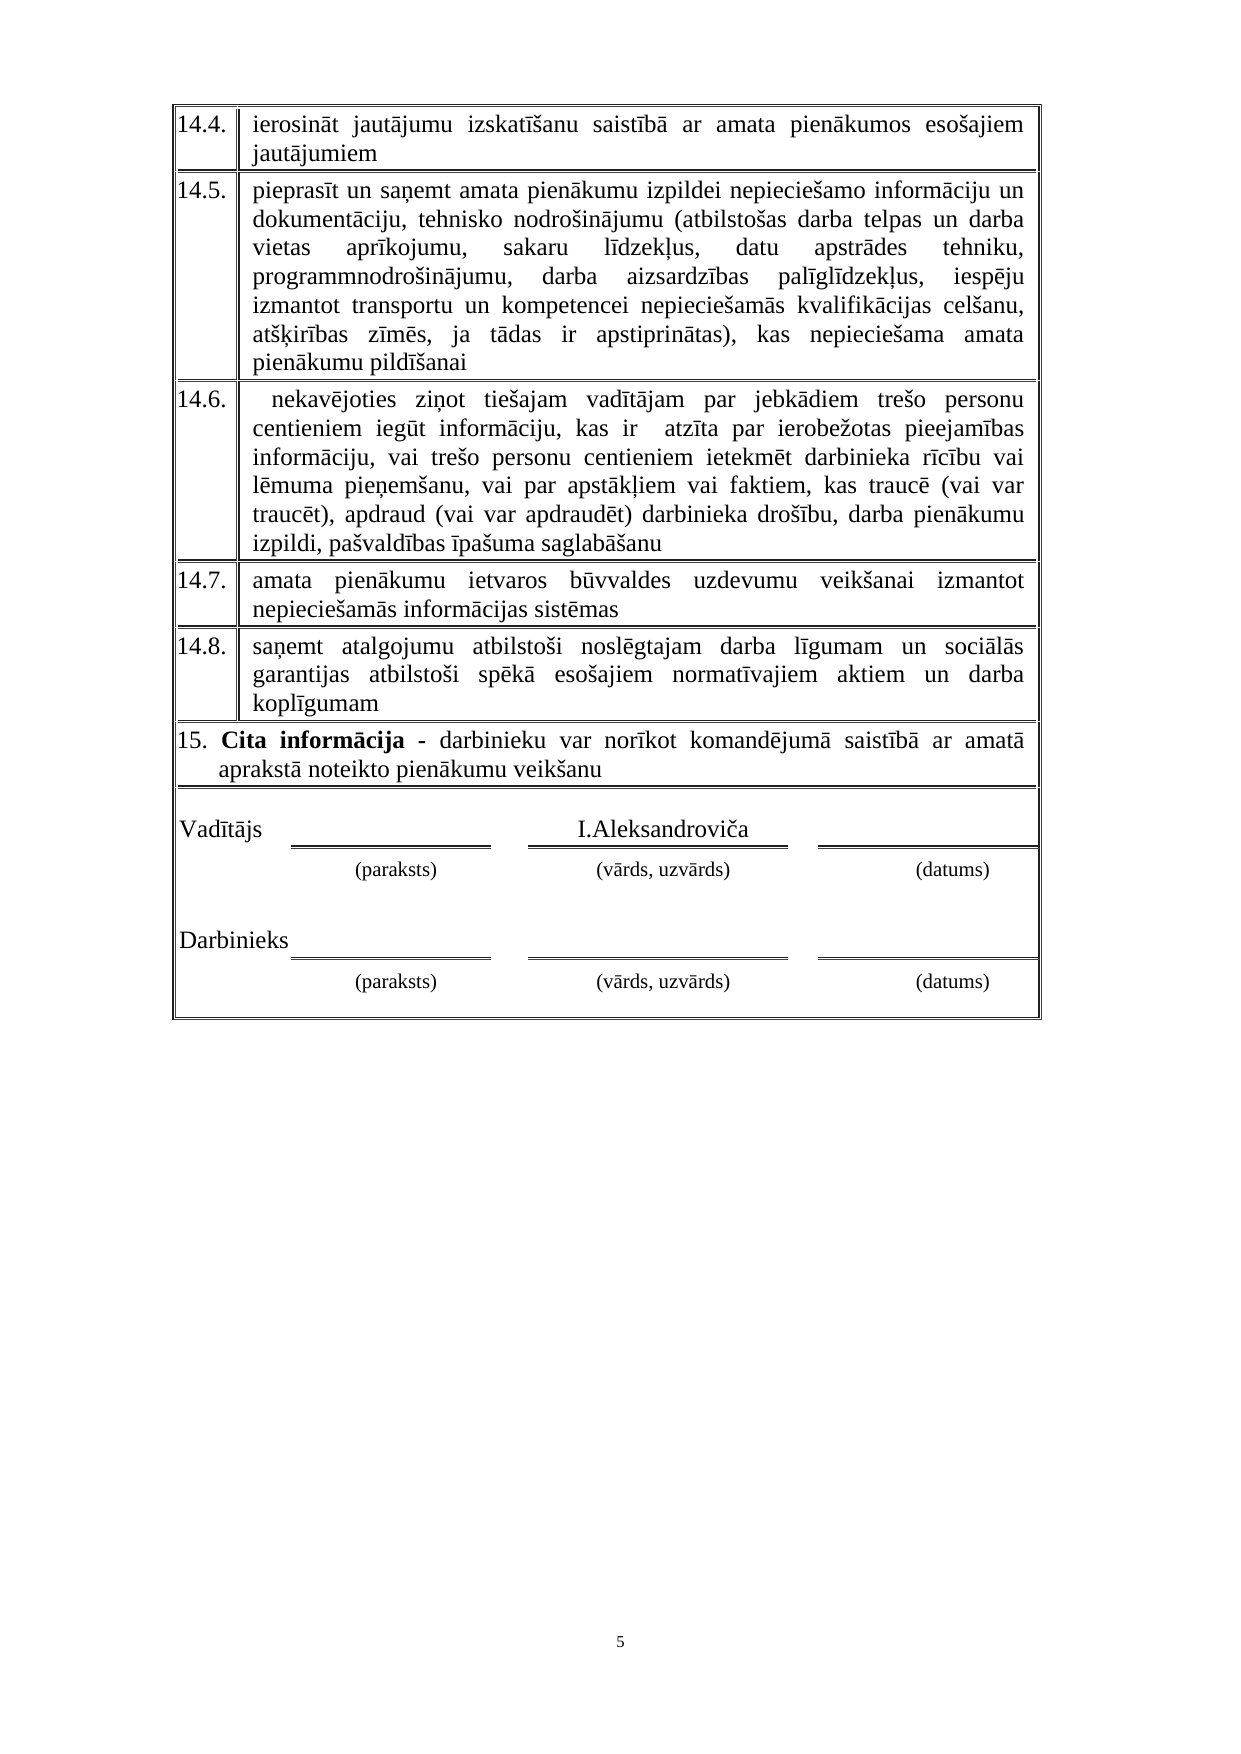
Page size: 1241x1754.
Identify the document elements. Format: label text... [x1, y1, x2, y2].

table_cell pieprasīt un saņemt amata pienākumu izpildei nepieciešamo informāciju un dokumentāciju, tehnisko nodrošinājumu (atbilstošas darba telpas un darba vietas aprīkojumu, sakaru līdzekļus, datu apstrādes tehniku, programmnodrošinājumu, darba aizsardzības palīglīdzekļus, iespēju izmantot transportu un kompetencei nepieciešamās kvalifikācijas celšanu, atšķirības zīmēs, ja tādas ir apstiprinātas), kas nepieciešama amata pienākumu pildīšanai [240, 169, 1039, 379]
table_cell 14.6. [174, 379, 238, 559]
table_cell saņemt atalgojumu atbilstoši noslēgtajam darba līgumam un sociālās garantijas atbilstoši spēkā esošajiem normatīvajiem aktiem un darba koplīgumam [240, 625, 1039, 719]
table_cell [176, 785, 1039, 1016]
table_cell nekavējoties ziņot tiešajam vadītājam par jebkādiem trešo personu centieniem iegūt informāciju, kas ir atzīta par ierobežotas pieejamības informāciju, vai trešo personu centieniem ietekmēt darbinieka rīcību vai lēmuma pieņemšanu, vai par apstākļiem vai faktiem, kas traucē (vai var traucēt), apdraud (vai var apdraudēt) darbinieka drošību, darba pienākumu izpildi, pašvaldības īpašuma saglabāšanu [238, 379, 1040, 559]
table_cell 15. Cita informācija - darbinieku var norīkot komandējumā saistībā ar amatā aprakstā noteikto pienākumu veikšanu [176, 720, 1039, 785]
table_header 14.4. [176, 105, 238, 169]
table_cell 14.5. [176, 169, 236, 379]
table_header ierosināt jautājumu izskatīšanu saistībā ar amata pienākumos esošajiem jautājumiem [238, 107, 1038, 169]
table_cell 14.8. [176, 625, 236, 719]
table_cell 14.7. [176, 559, 236, 625]
table_cell amata pienākumu ietvaros būvvaldes uzdevumu veikšanai izmantot nepieciešamās informācijas sistēmas [240, 559, 1039, 625]
